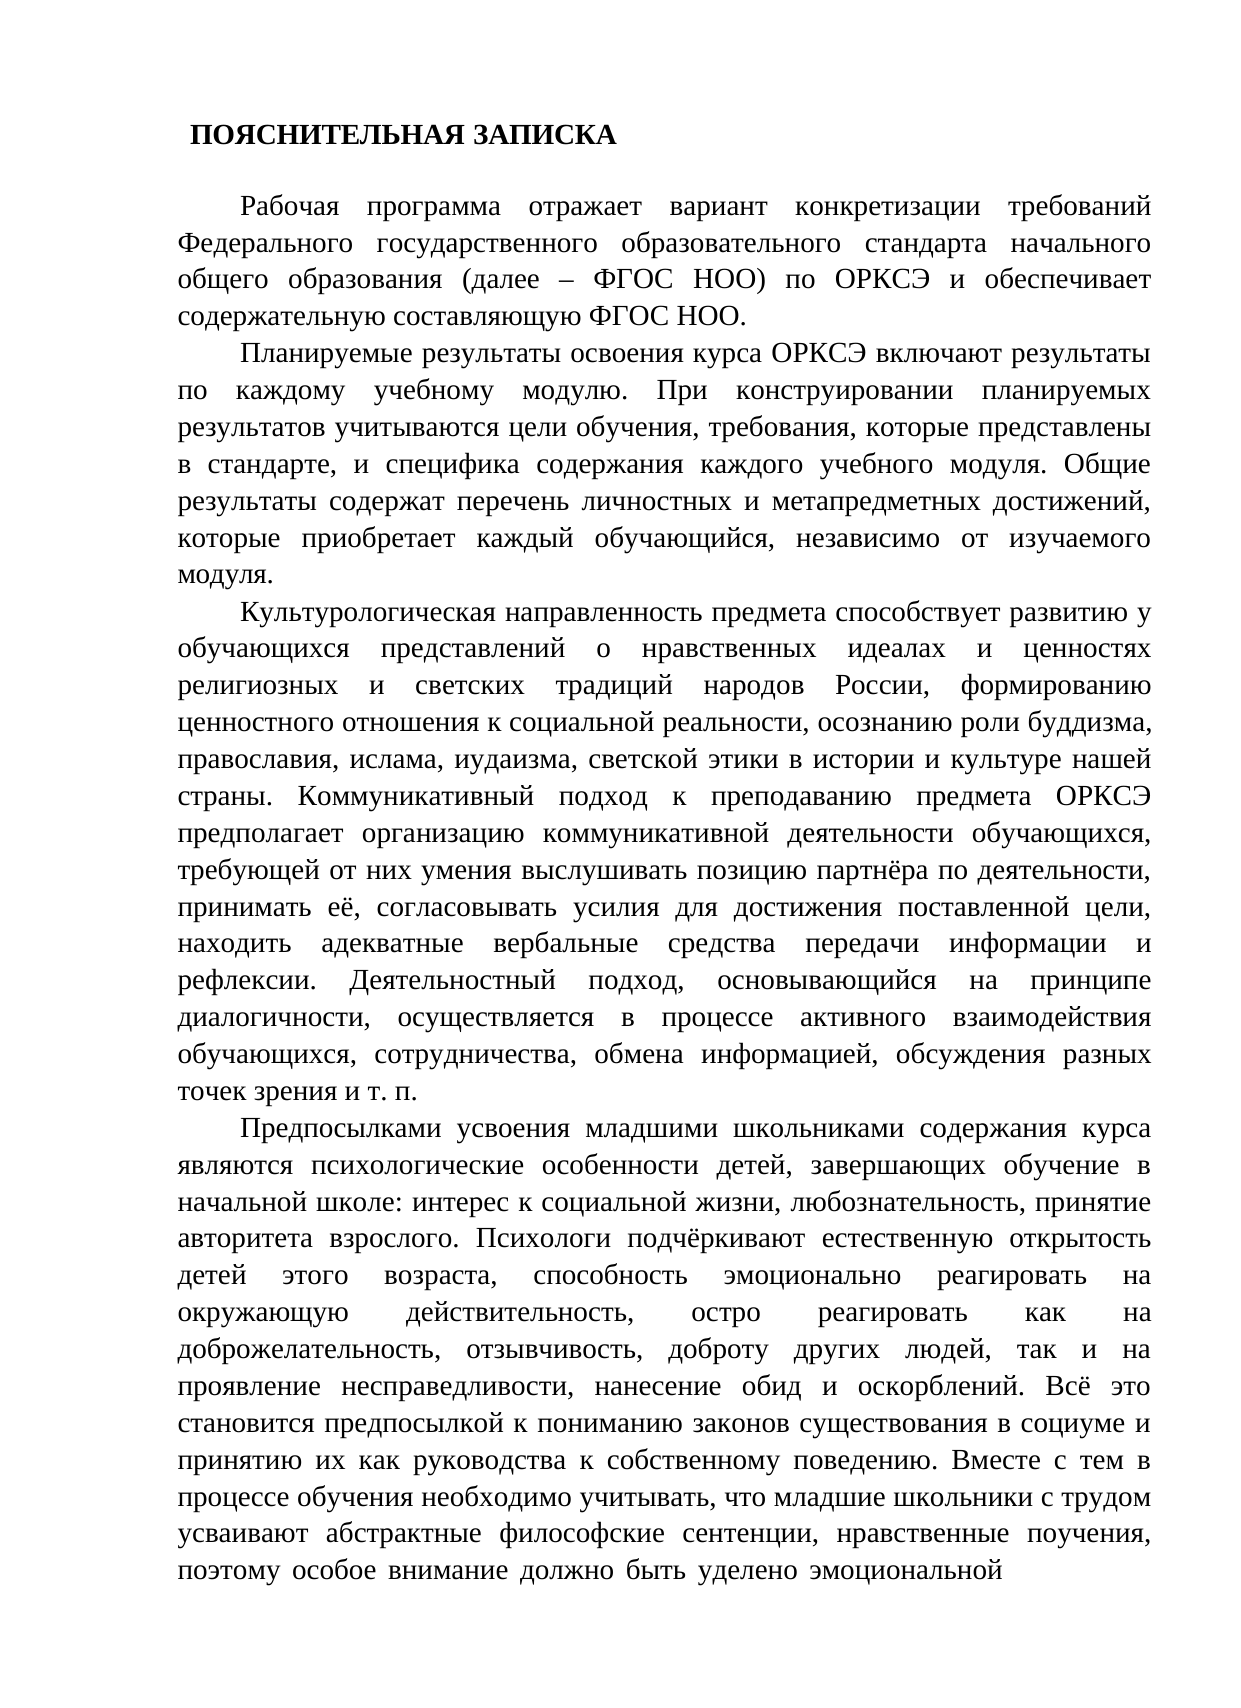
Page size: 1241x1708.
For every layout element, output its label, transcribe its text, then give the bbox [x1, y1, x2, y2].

text Предпосылками усвоения младшими школьниками содержания курса являются психологические особенности детей, завершающих обучение в начальной школе: интерес к социальной жизни, любознательность, принятие авторитета взрослого. Психологи подчёркивают естественную открытость детей этого возраста, способность эмоционально реагировать на окружающую действительность, остро реагировать как на доброжелательность, отзывчивость, доброту других людей, так и на проявление несправедливости, нанесение обид и оскорблений. Всё это становится предпосылкой к пониманию законов существования в социуме и принятию их как руководства к собственному поведению. Вместе с тем в процессе обу­чения необходимо учитывать, что младшие школьники с трудом усваивают абстрактные философские сентенции, нравственные поучения, поэтому особое внимание должно быть уделено эмоциональной [177, 1110, 1152, 1586]
subtitle ПОЯСНИТЕЛЬНАЯ ЗАПИСКА [190, 117, 1228, 151]
text Планируемые результаты освоения курса ОРКСЭ включают результаты по каждому учебному модулю. При конструировании планируемых результатов учитываются цели обучения, требования, которые представлены в стандарте, и специфика содержания каждого учебного модуля. Общие результаты содержат перечень личностных и метапредметных достижений, которые приобретает каждый обучающийся, независимо от изучаемого модуля. [177, 335, 1152, 590]
text Рабочая программа отражает вариант конкретизации требований Федерального государственного образовательного стандарта начального общего образования (далее – ФГОС НОО) по ОРКСЭ и обеспечивает содержательную составляющую ФГОС НОО. [177, 188, 1152, 332]
text Культурологическая направленность предмета способствует развитию у обучающихся представлений о нравственных идеалах и ценностях религиозных и светских традиций народов России, формированию ценностного отношения к социальной реальности, осознанию роли буддизма, православия, ислама, иудаизма, светской этики в истории и культуре нашей страны. Коммуникативный подход к преподаванию предмета ОРКСЭ предполагает организацию коммуникативной деятельности обучающихся, требующей от них умения выслушивать позицию партнёра по деятельности, принимать её, согласовывать усилия для достижения поставленной цели, находить адекватные вербальные средства передачи информации и рефлексии. Деятельностный подход, основывающийся на принципе диалогичности, осуществляется в процессе активного взаимодействия обучающихся, сотрудничества, обмена информацией, обсуждения разных точек зрения и т. п. [177, 594, 1152, 1107]
